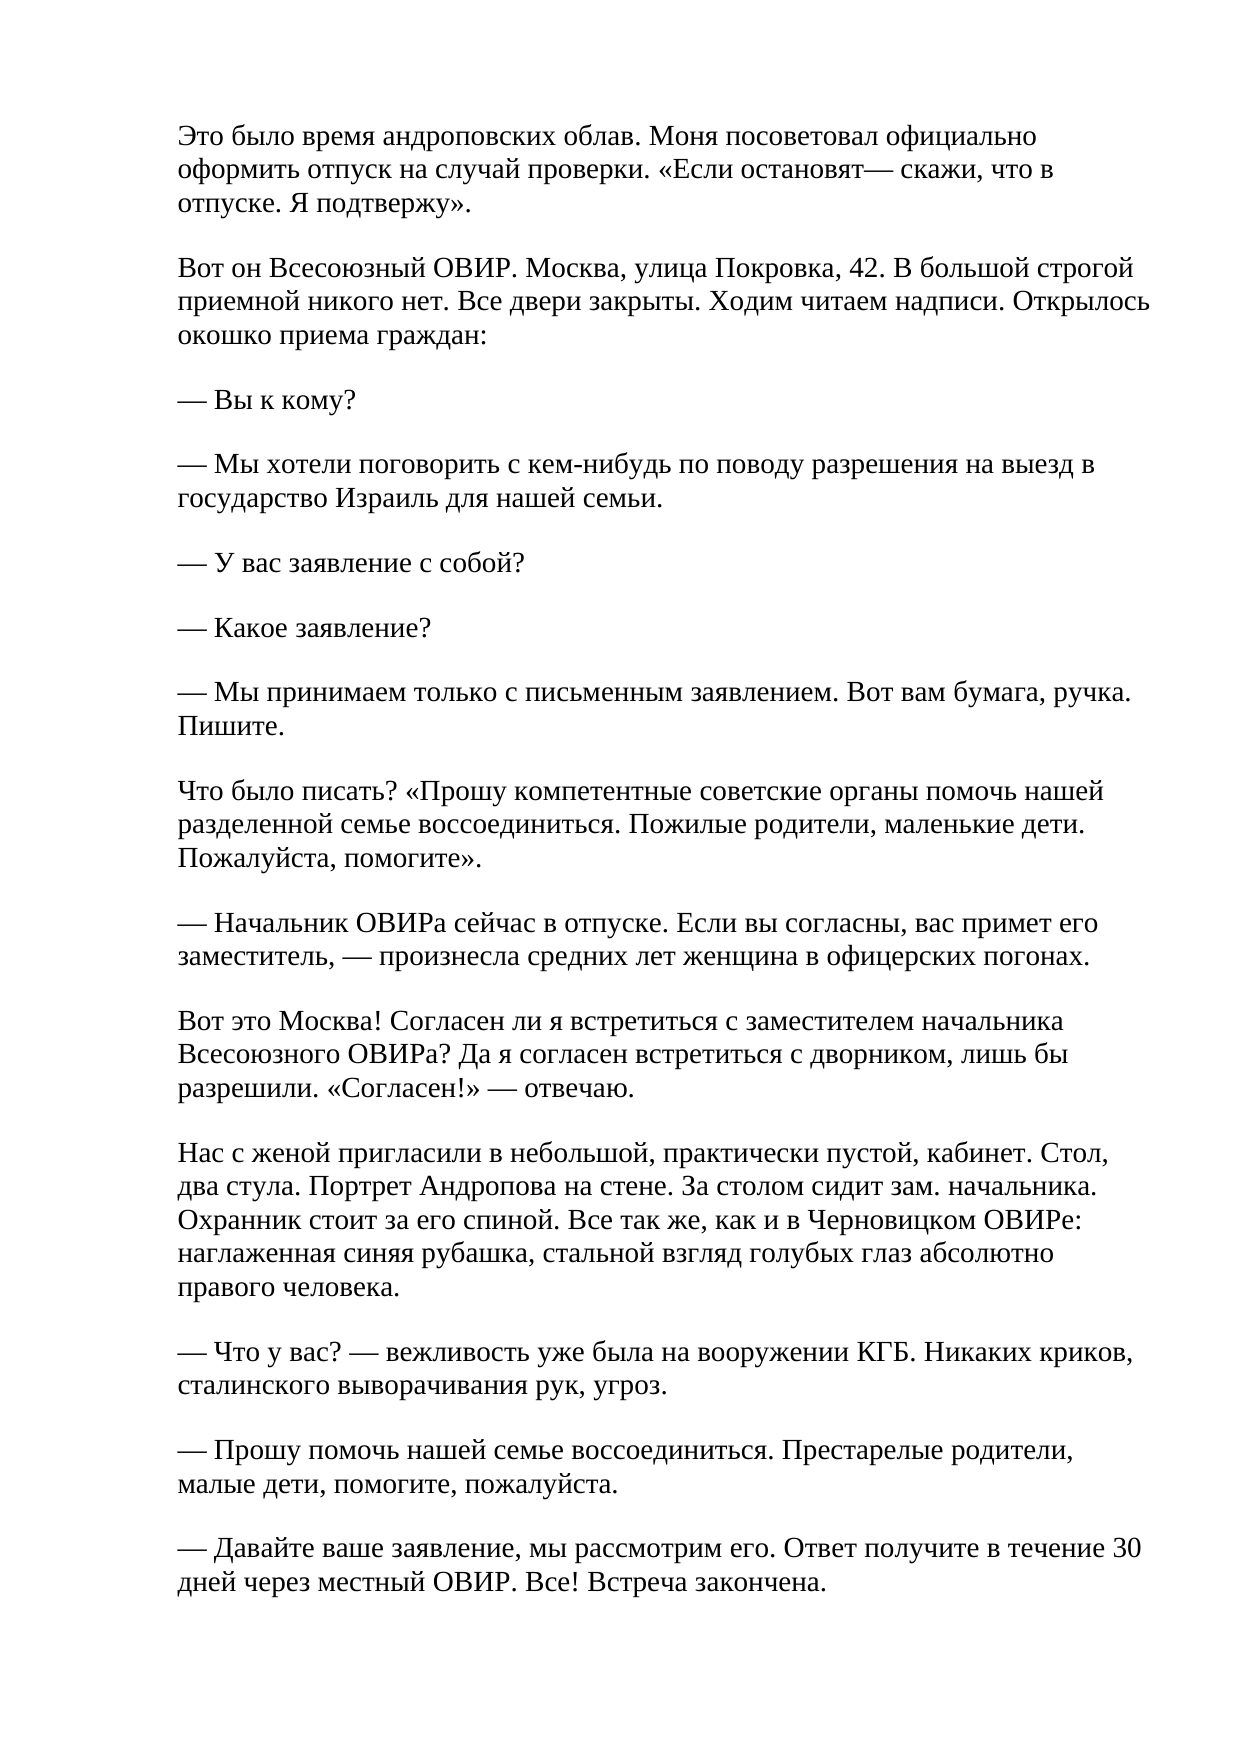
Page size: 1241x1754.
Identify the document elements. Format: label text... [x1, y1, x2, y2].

text Что было писать? «Прошу компетентные советские органы помочь нашей разделенной семье воссоединиться. Пожилые родители, маленькие дети. Пожалуйста, помогите». [177, 773, 1152, 873]
text — Вы к кому? [177, 382, 1152, 415]
text — Какое заявление? [177, 610, 1152, 643]
text — Начальник ОВИРа сейчас в отпуске. Если вы согласны, вас примет его заместитель, — произнесла средних лет женщина в офицерских погонах. [177, 905, 1152, 972]
text Нас с женой пригласили в небольшой, практически пустой, кабинет. Стол, два стула. Портрет Андропова на стене. За столом сидит зам. начальника. Охранник стоит за его спиной. Все так же, как и в Черновицком ОВИРе: наглаженная синяя рубашка, стальной взгляд голубых глаз абсолютно правого человека. [177, 1135, 1152, 1303]
text Вот он Всесоюзный ОВИР. Москва, улица Покровка, 42. В большой строгой приемной никого нет. Все двери закрыты. Ходим читаем надписи. Открылось окошко приема граждан: [177, 250, 1152, 351]
text — Давайте ваше заявление, мы рассмотрим его. Ответ получите в течение 30 дней через местный ОВИР. Все! Встреча закончена. [177, 1531, 1152, 1598]
text — У вас заявление с собой? [177, 545, 1152, 578]
text Это было время андроповских облав. Моня посоветовал официально оформить отпуск на случай проверки. «Если остановят— скажи, что в отпуске. Я подтвержу». [177, 118, 1152, 219]
text Вот это Москва! Согласен ли я встретиться с заместителем начальника Всесоюзного ОВИРа? Да я согласен встретиться с дворником, лишь бы разрешили. «Согласен!» — отвечаю. [177, 1003, 1152, 1104]
text — Мы принимаем только с письменным заявлением. Вот вам бумага, ручка. Пишите. [177, 674, 1152, 742]
text — Что у вас? — вежливость уже была на вооружении КГБ. Никаких криков, сталинского выворачивания рук, угроз. [177, 1334, 1152, 1401]
text — Мы хотели поговорить с кем-нибудь по поводу разрешения на выезд в государство Израиль для нашей семьи. [177, 447, 1152, 514]
text — Прошу помочь нашей семье воссоединиться. Престарелые родители, малые дети, помогите, пожалуйста. [177, 1432, 1152, 1499]
